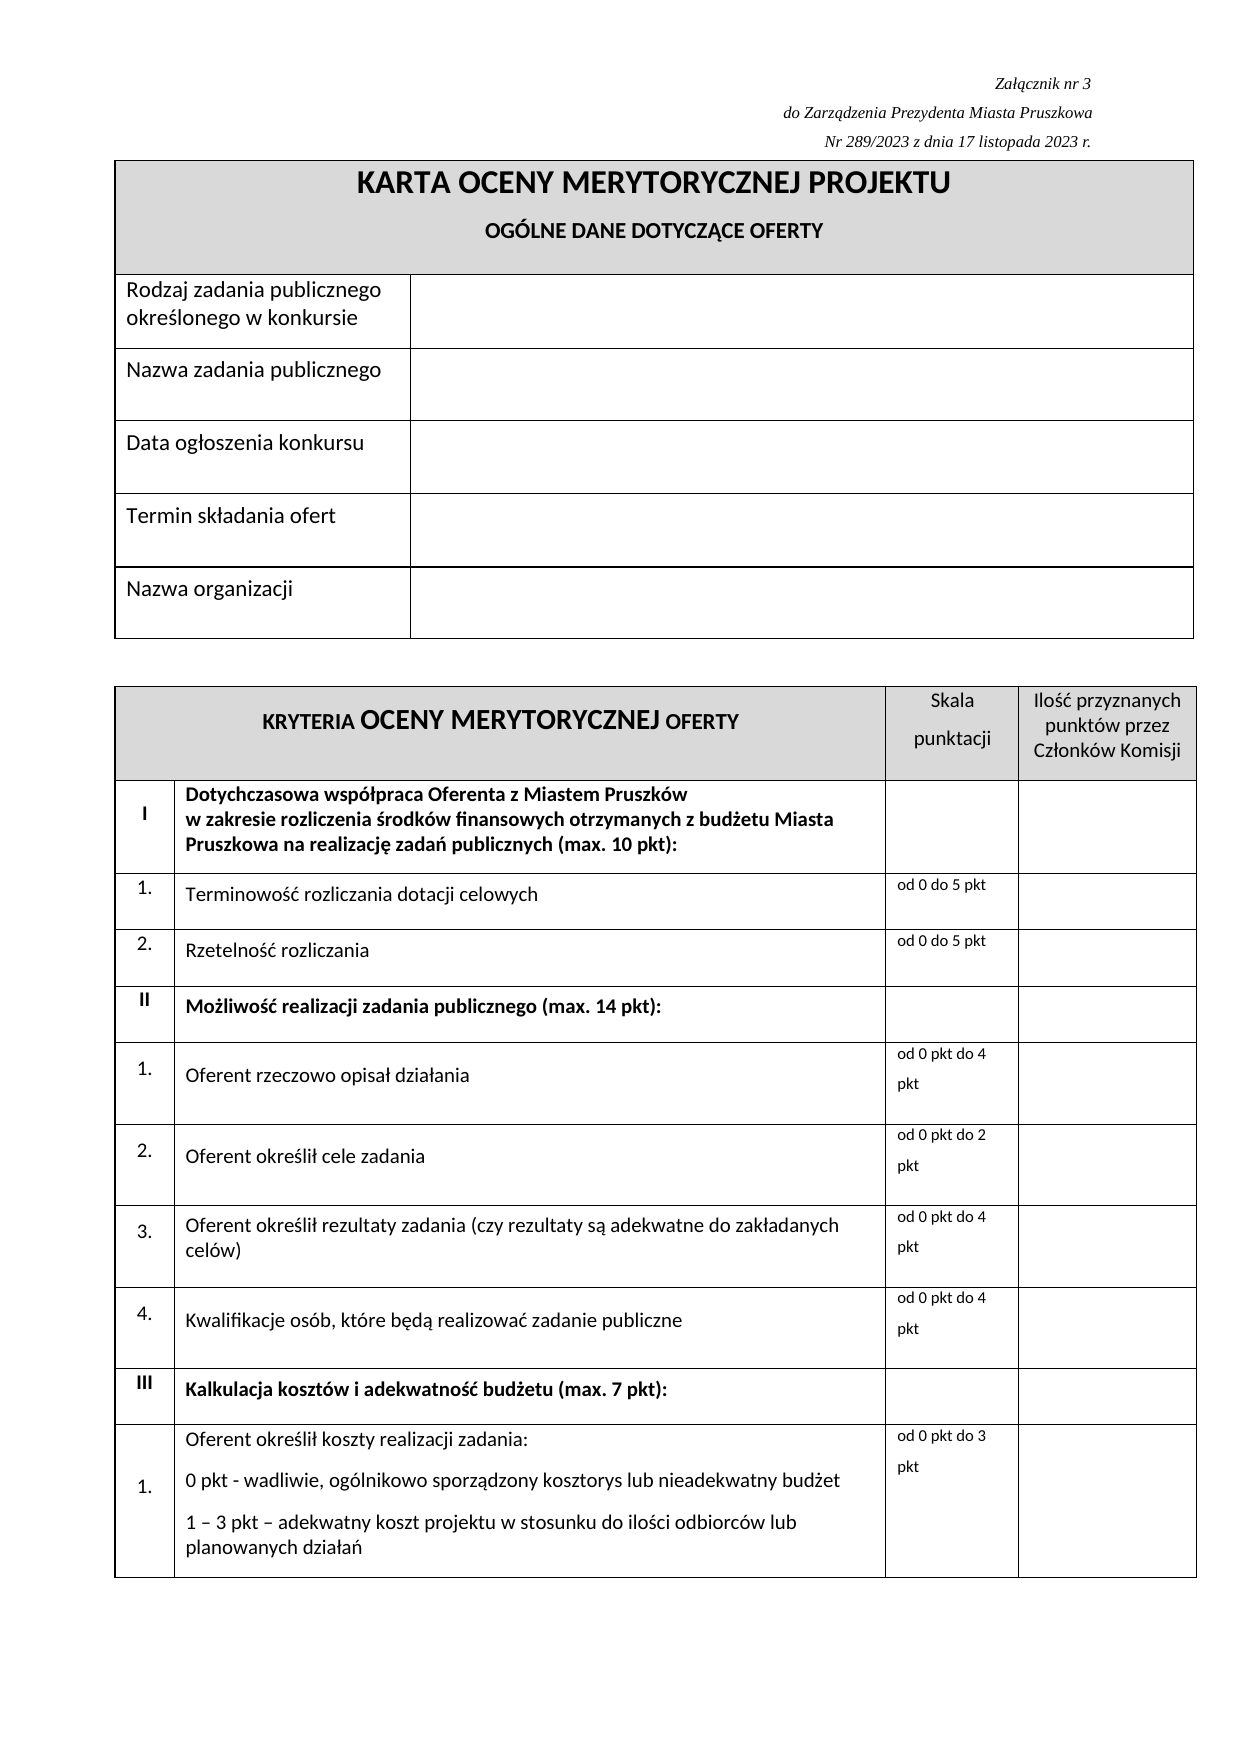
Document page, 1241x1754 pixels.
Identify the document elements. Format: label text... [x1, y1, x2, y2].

table_cell Rodzaj zadania publicznego określonego w konkursie [116, 275, 410, 347]
table_cell II [116, 987, 174, 1042]
table_cell od 0 do 5 pkt [886, 930, 1018, 986]
table_cell Oferent rzeczowo opisał działania [175, 1043, 885, 1123]
subtitle Załącznik nr 3 [148, 74, 1093, 93]
table_header Ilość przyznanych punktów przez Członków Komisji [1019, 687, 1196, 780]
table_cell [1019, 1206, 1196, 1287]
table_cell 2. [116, 1125, 174, 1205]
table_cell 4. [116, 1288, 174, 1368]
table_cell [1019, 781, 1196, 873]
table_cell [886, 987, 1018, 1042]
table_cell od 0 pkt do 4 pkt [886, 1206, 1018, 1287]
table_cell od 0 pkt do 4 pkt [886, 1288, 1018, 1368]
table_cell [411, 349, 1193, 420]
table_cell [411, 494, 1193, 566]
table_cell Terminowość rozliczania dotacji celowych [175, 874, 885, 929]
table_cell [1019, 930, 1196, 986]
table_cell [886, 1369, 1018, 1424]
table_cell Możliwość realizacji zadania publicznego (max. 14 pkt): [175, 987, 885, 1042]
table_cell I [116, 781, 174, 873]
table_cell [1019, 1288, 1196, 1368]
table_header KARTA OCENY MERYTORYCZNEJ PROJEKTU OGÓLNE DANE DOTYCZĄCE OFERTY [116, 161, 1193, 274]
table_cell od 0 pkt do 3 pkt [886, 1425, 1018, 1577]
table_cell Oferent określił cele zadania [175, 1125, 885, 1205]
table_cell [1019, 1125, 1196, 1205]
table_cell III [116, 1369, 174, 1424]
table_cell Kwalifikacje osób, które będą realizować zadanie publiczne [175, 1288, 885, 1368]
table_cell Data ogłoszenia konkursu [116, 421, 410, 493]
table_cell Oferent określił koszty realizacji zadania: 0 pkt - wadliwie, ogólnikowo sporządzony kosztorys lub nieadekwatny budżet 1 – 3 pkt – adekwatny koszt projektu w stosunku do ilości odbiorców lub planowanych działań [175, 1425, 885, 1577]
table_cell Kalkulacja kosztów i adekwatność budżetu (max. 7 pkt): [175, 1369, 885, 1424]
table_cell 1. [116, 874, 174, 929]
table_header KRYTERIA OCENY MERYTORYCZNEJ OFERTY [116, 687, 885, 780]
table_cell 3. [116, 1206, 174, 1287]
table_cell [1019, 1043, 1196, 1123]
table_cell [1019, 1369, 1196, 1424]
table_cell [1019, 874, 1196, 929]
text Nr 289/2023 z dnia 17 listopada 2023 r. [148, 131, 1093, 151]
table_cell 1. [116, 1043, 174, 1123]
table_cell Nazwa zadania publicznego [116, 349, 410, 420]
table_cell Termin składania ofert [116, 494, 410, 566]
table_cell [1019, 987, 1196, 1042]
table_cell [886, 781, 1018, 873]
table_cell od 0 do 5 pkt [886, 874, 1018, 929]
table_cell 2. [116, 930, 174, 986]
table_cell 1. [116, 1425, 174, 1577]
table_header Skala punktacji [886, 687, 1018, 780]
table_cell [1019, 1425, 1196, 1577]
table_cell [411, 421, 1193, 493]
table_cell Dotychczasowa współpraca Oferenta z Miastem Pruszków w zakresie rozliczenia środków finansowych otrzymanych z budżetu Miasta Pruszkowa na realizację zadań publicznych (max. 10 pkt): [175, 781, 885, 873]
table_cell od 0 pkt do 2 pkt [886, 1125, 1018, 1205]
table_cell [411, 275, 1193, 347]
text do Zarządzenia Prezydenta Miasta Pruszkowa [148, 103, 1093, 122]
table_cell od 0 pkt do 4 pkt [886, 1043, 1018, 1123]
table_cell Oferent określił rezultaty zadania (czy rezultaty są adekwatne do zakładanych celów) [175, 1206, 885, 1287]
table_cell Nazwa organizacji [116, 568, 410, 638]
table_cell Rzetelność rozliczania [175, 930, 885, 986]
table_cell [411, 568, 1193, 638]
